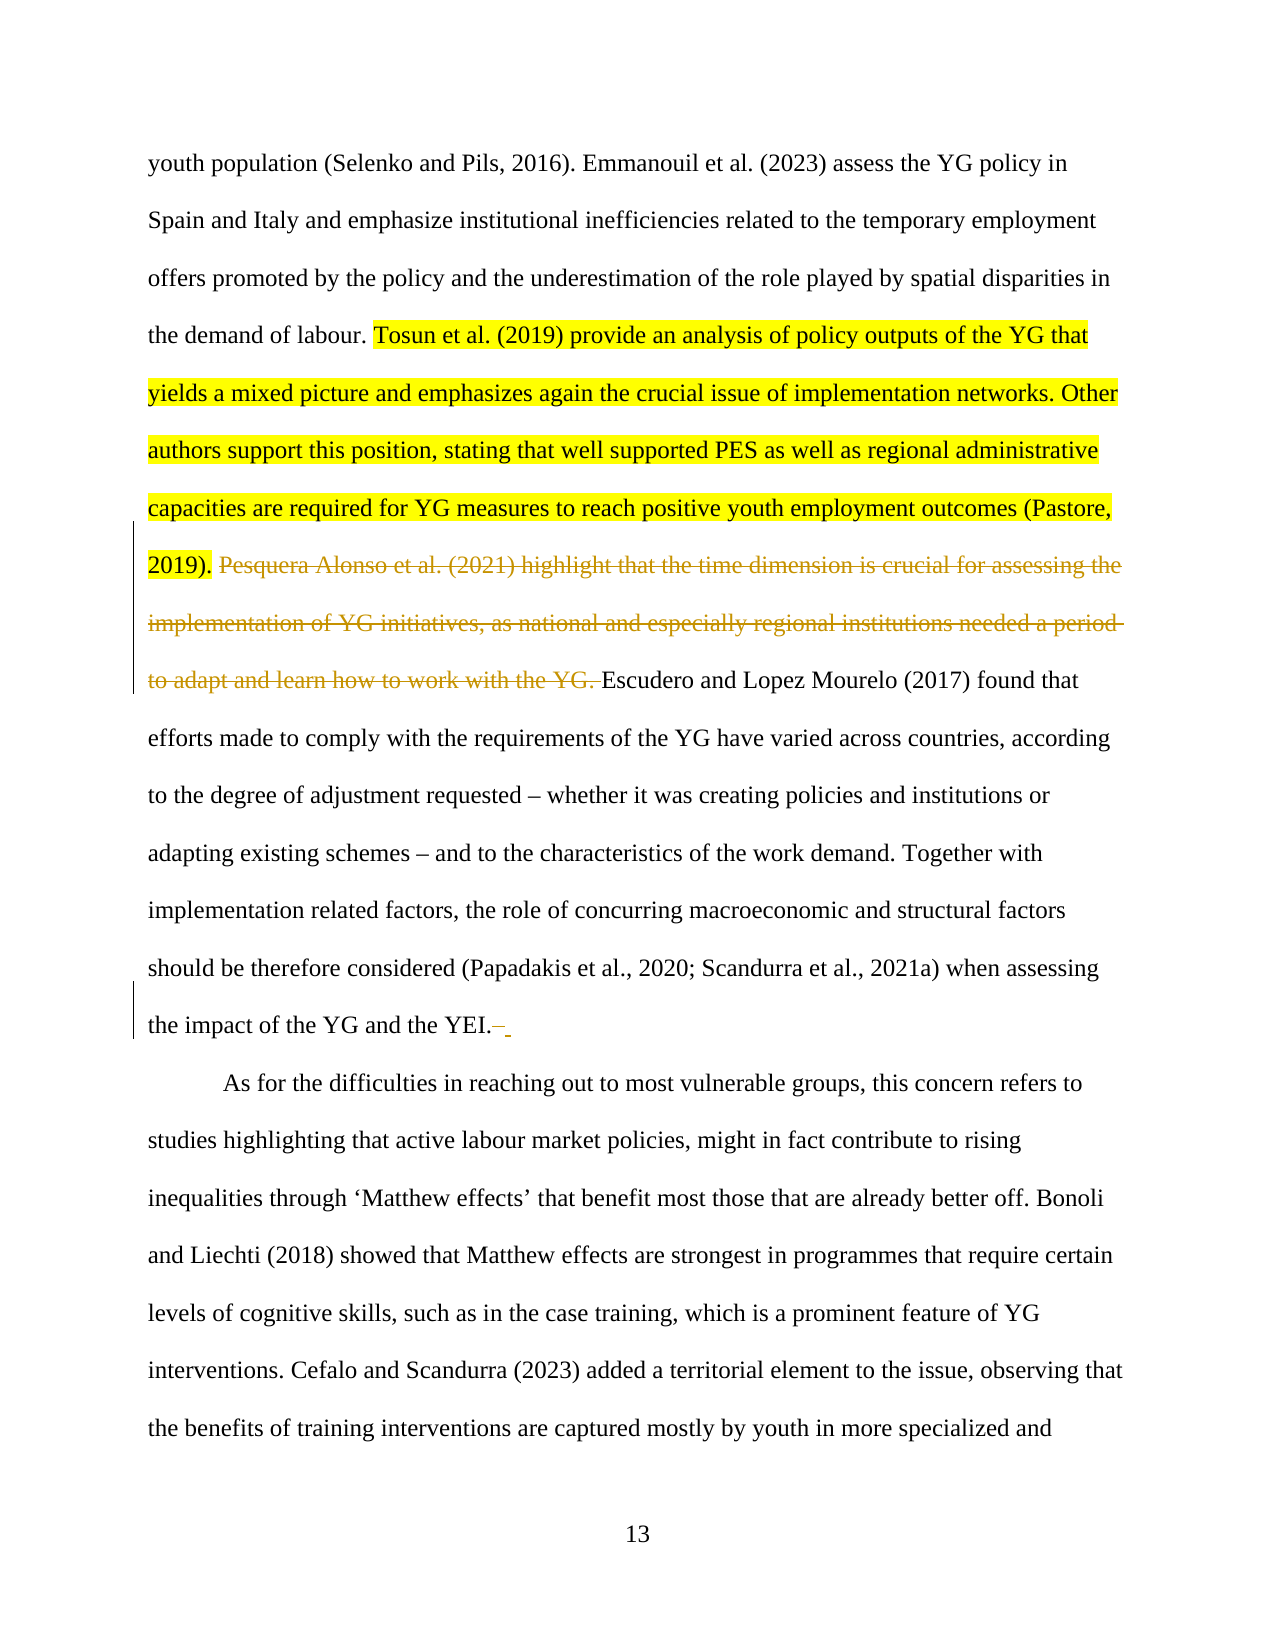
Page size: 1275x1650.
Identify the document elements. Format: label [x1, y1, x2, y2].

text [148, 1068, 1127, 1441]
text [148, 148, 1127, 1039]
